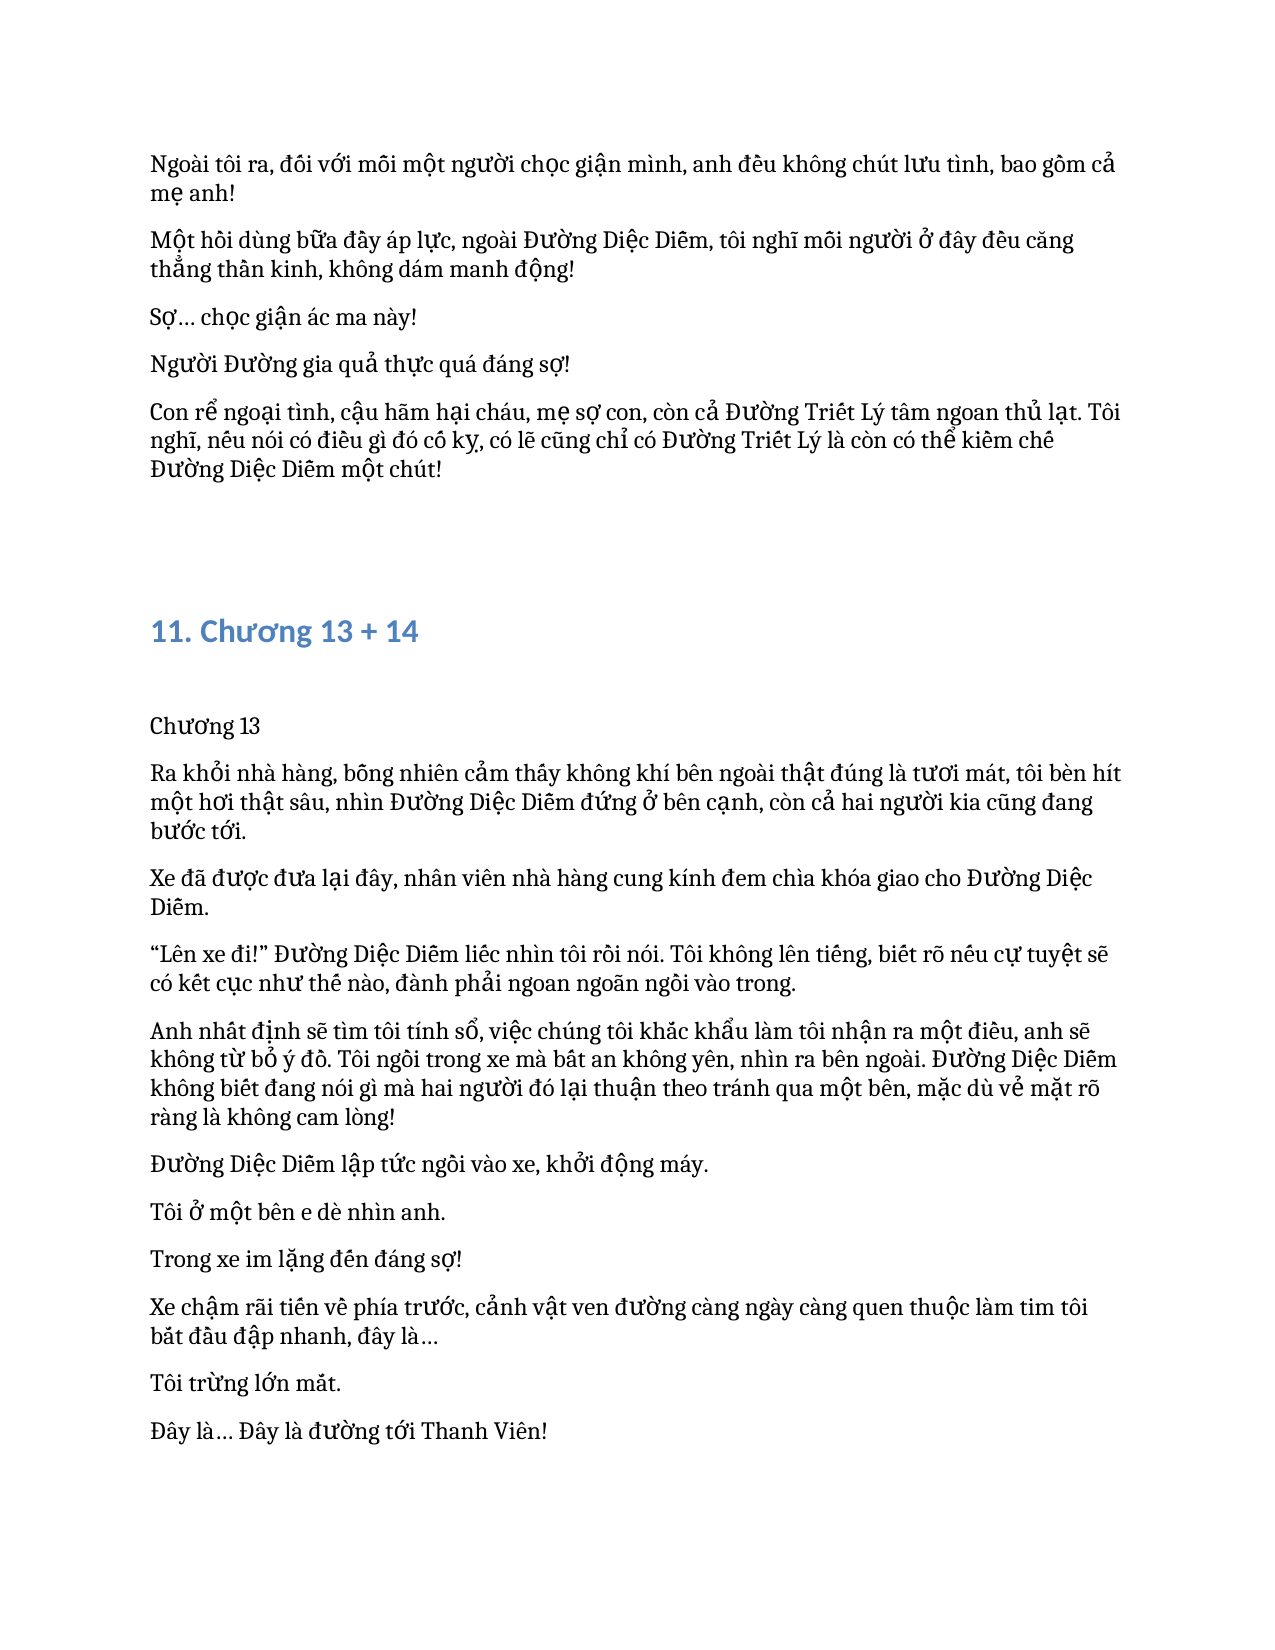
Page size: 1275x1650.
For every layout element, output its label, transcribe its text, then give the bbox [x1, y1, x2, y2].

text Sợ… chọc giận ác ma này! [150, 302, 1125, 331]
subtitle 11. Chương 13 + 14 [150, 609, 1125, 650]
text Đây là… Đây là đường tới Thanh Viên! [150, 1417, 1125, 1445]
text Xe đã được đưa lại đây, nhân viên nhà hàng cung kính đem chìa khóa giao cho Đường Diệc Diễm. [150, 864, 1125, 922]
text Chương 13 [150, 654, 1125, 740]
text Một hồi dùng bữa đầy áp lực, ngoài Đường Diệc Diễm, tôi nghĩ mỗi người ở đây đều căng thẳng thần kinh, không dám manh động! [150, 226, 1125, 284]
text Người Đường gia quả thực quá đáng sợ! [150, 350, 1125, 379]
text Anh nhất định sẽ tìm tôi tính sổ, việc chúng tôi khắc khẩu làm tôi nhận ra một điều, anh sẽ không từ bỏ ý đồ. Tôi ngồi trong xe mà bất an không yên, nhìn ra bên ngoài. Đường Diệc Diễm không biết đang nói gì mà hai người đó lại thuận theo tránh qua một bên, mặc dù vẻ mặt rõ ràng là không cam lòng! [150, 1017, 1125, 1132]
text Xe chậm rãi tiến về phía trước, cảnh vật ven đường càng ngày càng quen thuộc làm tim tôi bắt đầu đập nhanh, đây là… [150, 1293, 1125, 1350]
text Ngoài tôi ra, đối với mỗi một người chọc giận mình, anh đều không chút lưu tình, bao gồm cả mẹ anh! [150, 150, 1125, 207]
text Ra khỏi nhà hàng, bỗng nhiên cảm thấy không khí bên ngoài thật đúng là tươi mát, tôi bèn hít một hơi thật sâu, nhìn Đường Diệc Diễm đứng ở bên cạnh, còn cả hai người kia cũng đang bước tới. [150, 759, 1125, 845]
text Tôi trừng lớn mắt. [150, 1369, 1125, 1398]
text “Lên xe đi!” Đường Diệc Diễm liếc nhìn tôi rồi nói. Tôi không lên tiếng, biết rõ nếu cự tuyệt sẽ có kết cục như thế nào, đành phải ngoan ngoãn ngồi vào trong. [150, 940, 1125, 998]
text Tôi ở một bên e dè nhìn anh. [150, 1198, 1125, 1227]
text Trong xe im lặng đến đáng sợ! [150, 1245, 1125, 1274]
text Con rể ngoại tình, cậu hãm hại cháu, mẹ sợ con, còn cả Đường Triết Lý tâm ngoan thủ lạt. Tôi nghĩ, nếu nói có điều gì đó cố kỵ, có lẽ cũng chỉ có Đường Triết Lý là còn có thể kiềm chế Đường Diệc Diễm một chút! [150, 397, 1125, 484]
text Đường Diệc Diễm lập tức ngồi vào xe, khởi động máy. [150, 1150, 1125, 1179]
